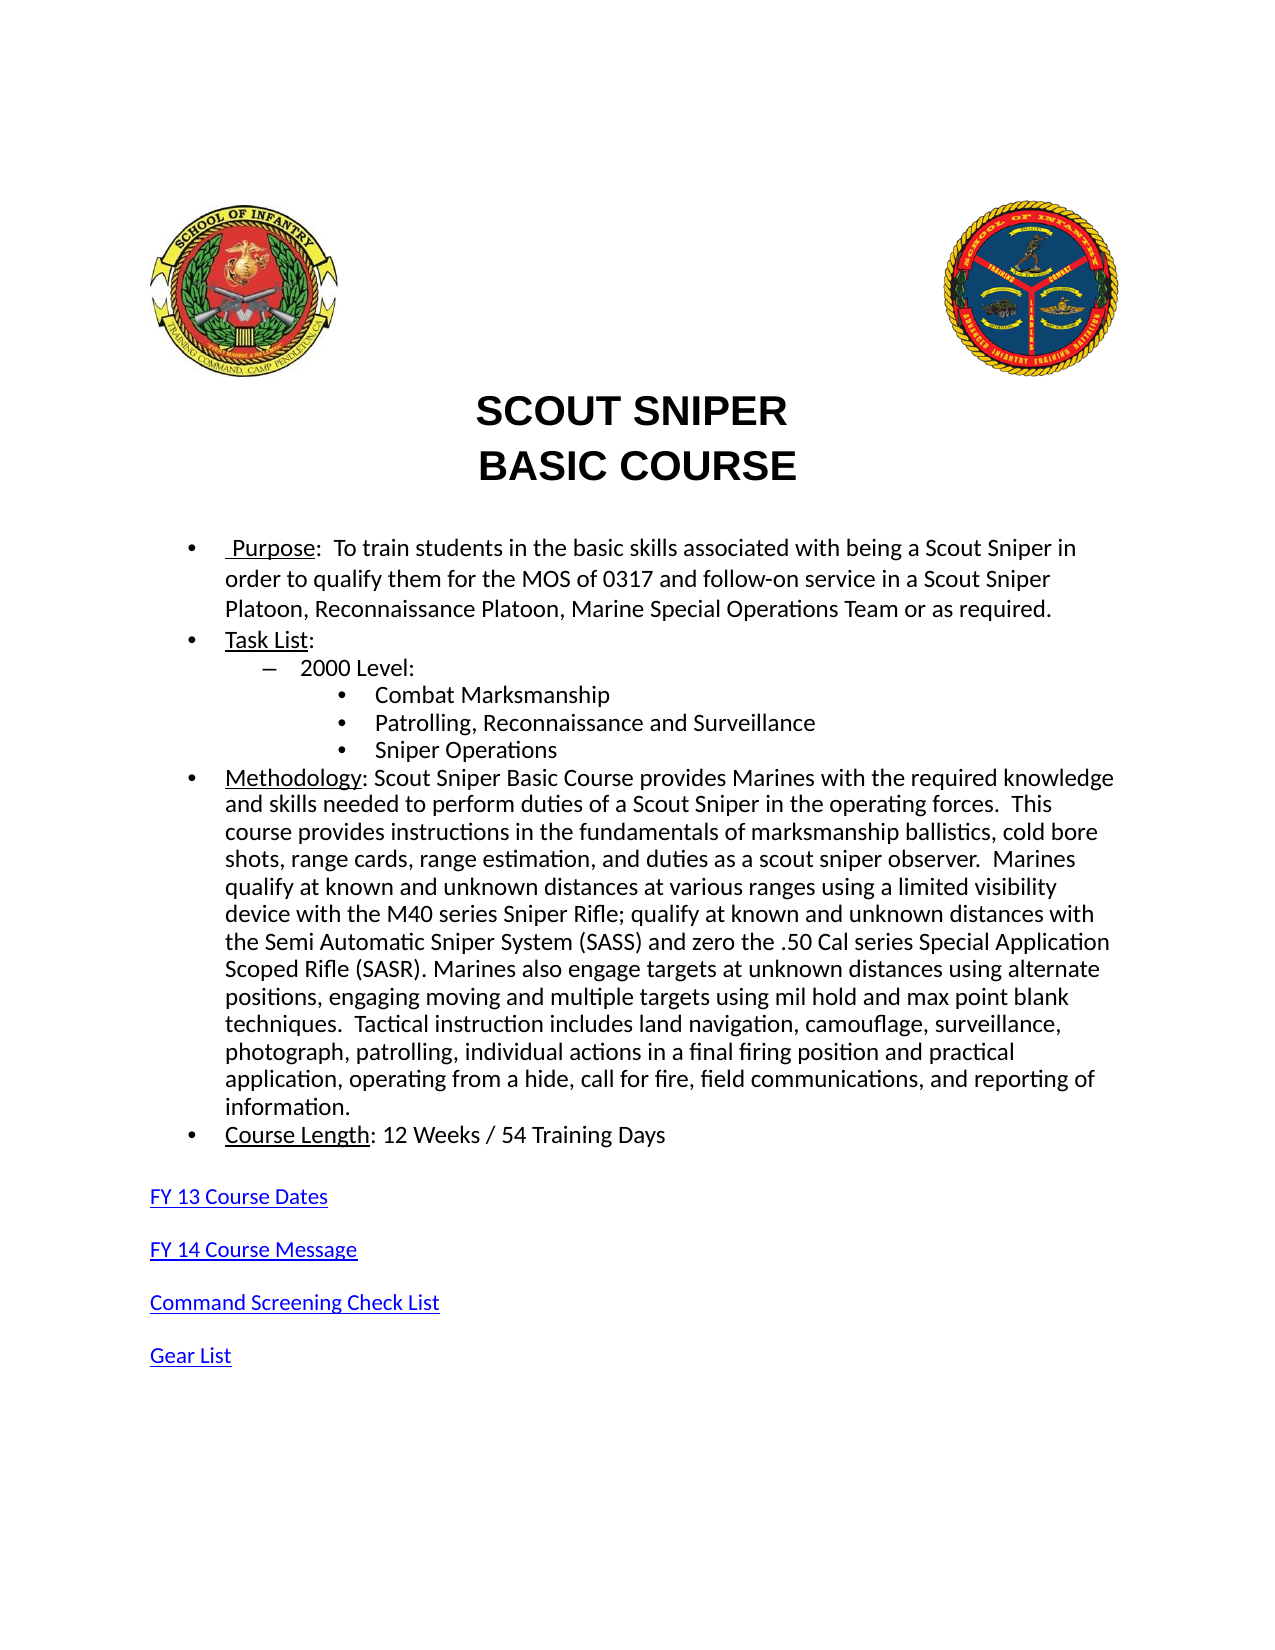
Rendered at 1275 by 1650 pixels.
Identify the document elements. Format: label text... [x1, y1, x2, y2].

list 2000 Level: [262, 654, 1125, 682]
text FY 13 Course Dates [150, 1182, 1125, 1210]
list Patrolling, Reconnaissance and Surveillance [337, 709, 1125, 737]
text FY 14 Course Message [150, 1235, 1125, 1263]
text Gear List [150, 1341, 1125, 1369]
picture [150, 205, 338, 377]
picture [942, 200, 1119, 377]
list Purpose: To train students in the basic skills associated with being a Scout Sniper in order to qualify them for the MOS of 0317 and follow-on service in a Scout Sniper Platoon, Reconnaissance Platoon, Marine Special Operations Team or as required. [187, 532, 1125, 624]
list Methodology: Scout Sniper Basic Course provides Marines with the required knowledge and skills needed to perform duties of a Scout Sniper in the operating forces. This course provides instructions in the fundamentals of marksmanship ballistics, cold bore shots, range cards, range estimation, and duties as a scout sniper observer. Marines qualify at known and unknown distances at various ranges using a limited visibility device with the M40 series Sniper Rifle; qualify at known and unknown distances with the Semi Automatic Sniper System (SASS) and zero the .50 Cal series Special Application Scoped Rifle (SASR). Marines also engage targets at unknown distances using alternate positions, engaging moving and multiple targets using mil hold and max point blank techniques. Tactical instruction includes land navigation, camouflage, surveillance, photograph, patrolling, individual actions in a final firing position and practical application, operating from a hide, call for fire, field communications, and reporting of information. [187, 764, 1125, 1121]
text Command Screening Check List [150, 1288, 1125, 1316]
list Task List: [187, 624, 1125, 654]
list Sniper Operations [337, 737, 1125, 764]
list Course Length: 12 Weeks / 54 Training Days [187, 1121, 1125, 1149]
subtitle SCOUT SNIPER BASIC COURSE [150, 386, 1125, 527]
list Combat Marksmanship [337, 682, 1125, 709]
